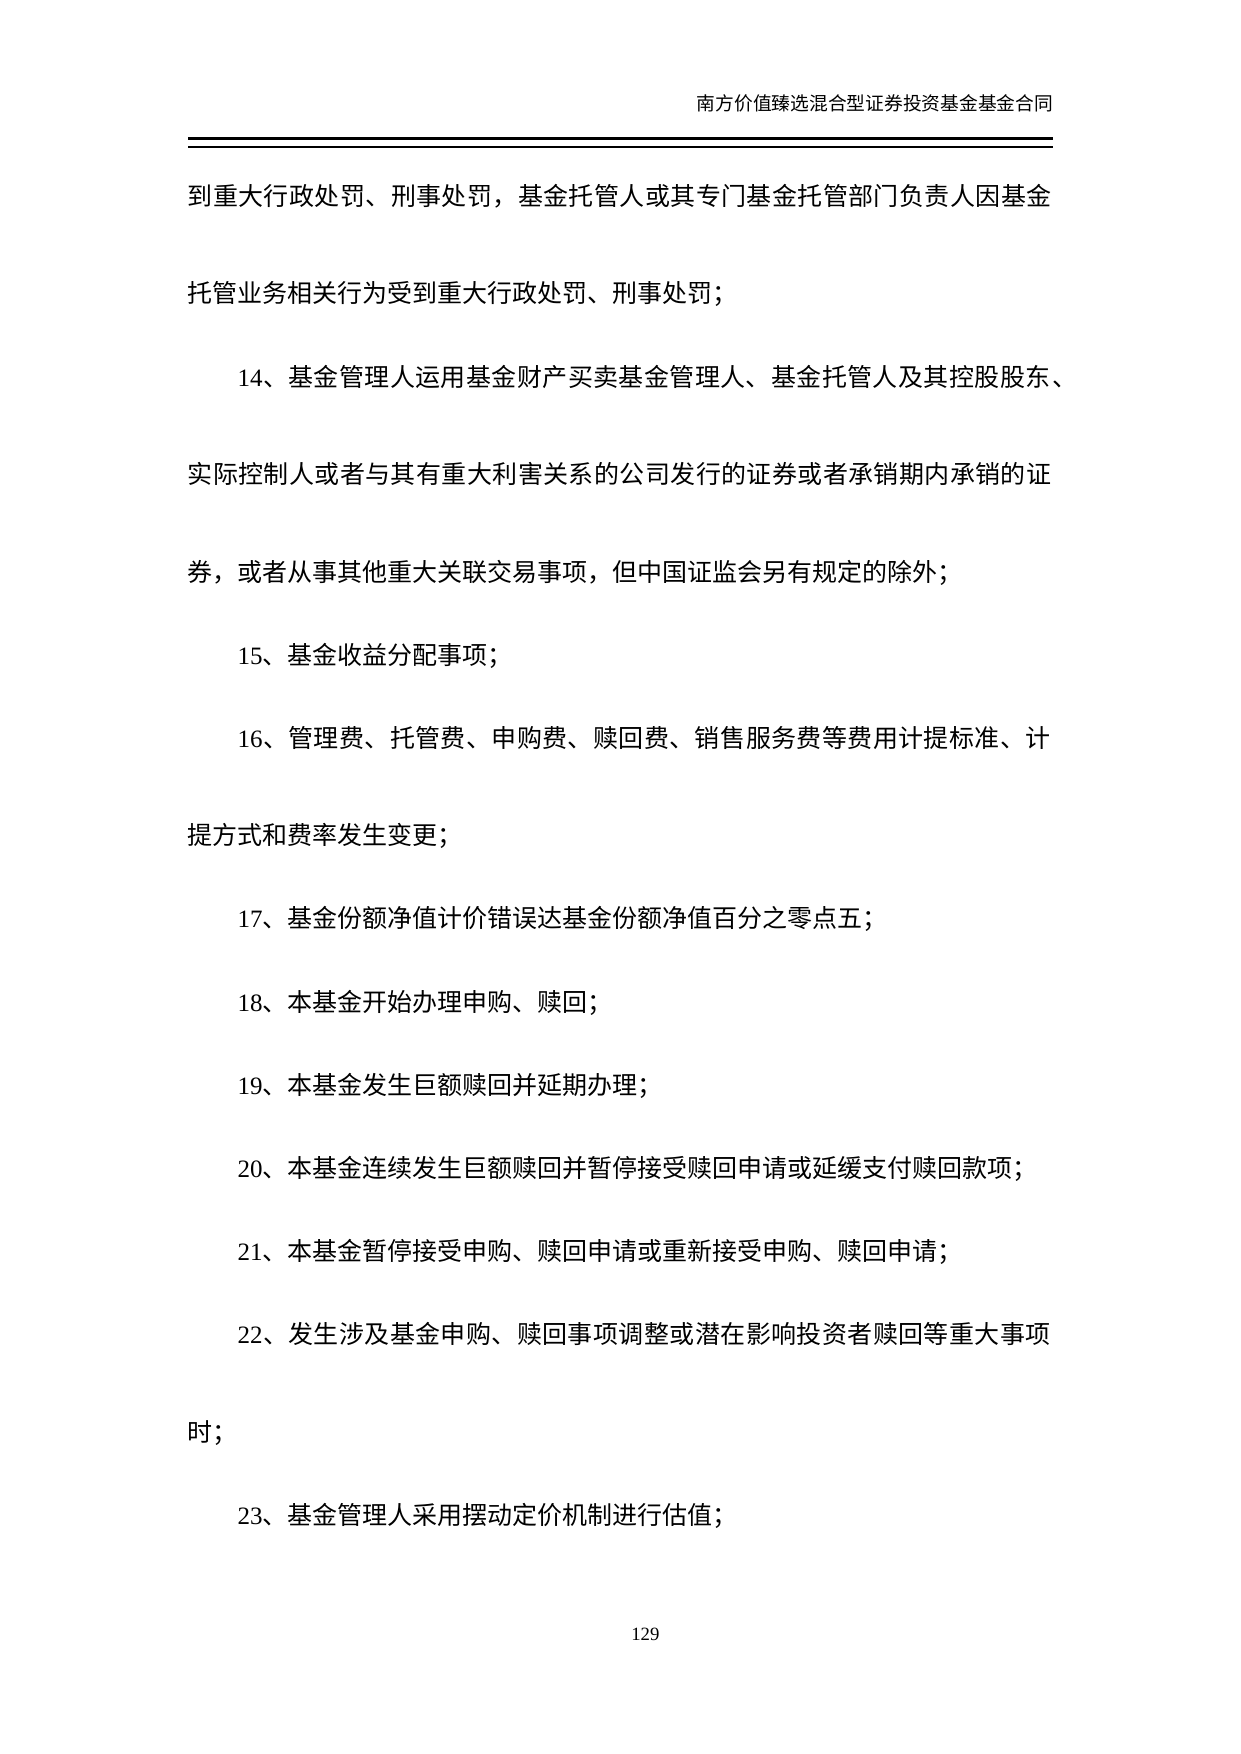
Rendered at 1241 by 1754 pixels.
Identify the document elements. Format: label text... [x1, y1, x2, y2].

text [187, 162, 1053, 324]
text 23、基金管理人采用摆动定价机制进行估值； [187, 1481, 1053, 1546]
text 18、本基金开始办理申购、赎回； [187, 968, 1053, 1033]
text 17、基金份额净值计价错误达基金份额净值百分之零点五； [187, 884, 1053, 949]
text 22、发生涉及基金申购、赎回事项调整或潜在影响投资者赎回等重大事项时； [187, 1300, 1053, 1463]
text 16、管理费、托管费、申购费、赎回费、销售服务费等费用计提标准、计提方式和费率发生变更； [187, 704, 1053, 866]
text 19、本基金发生巨额赎回并延期办理； [187, 1051, 1053, 1116]
text 21、本基金暂停接受申购、赎回申请或重新接受申购、赎回申请； [187, 1217, 1053, 1282]
text 14、基金管理人运用基金财产买卖基金管理人、基金托管人及其控股股东、实际控制人或者与其有重大利害关系的公司发行的证券或者承销期内承销的证券，或者从事其他重大关联交易事项，但中国证监会另有规定的除外； [187, 343, 1053, 603]
text 20、本基金连续发生巨额赎回并暂停接受赎回申请或延缓支付赎回款项； [187, 1134, 1053, 1199]
text 15、基金收益分配事项； [187, 621, 1053, 686]
